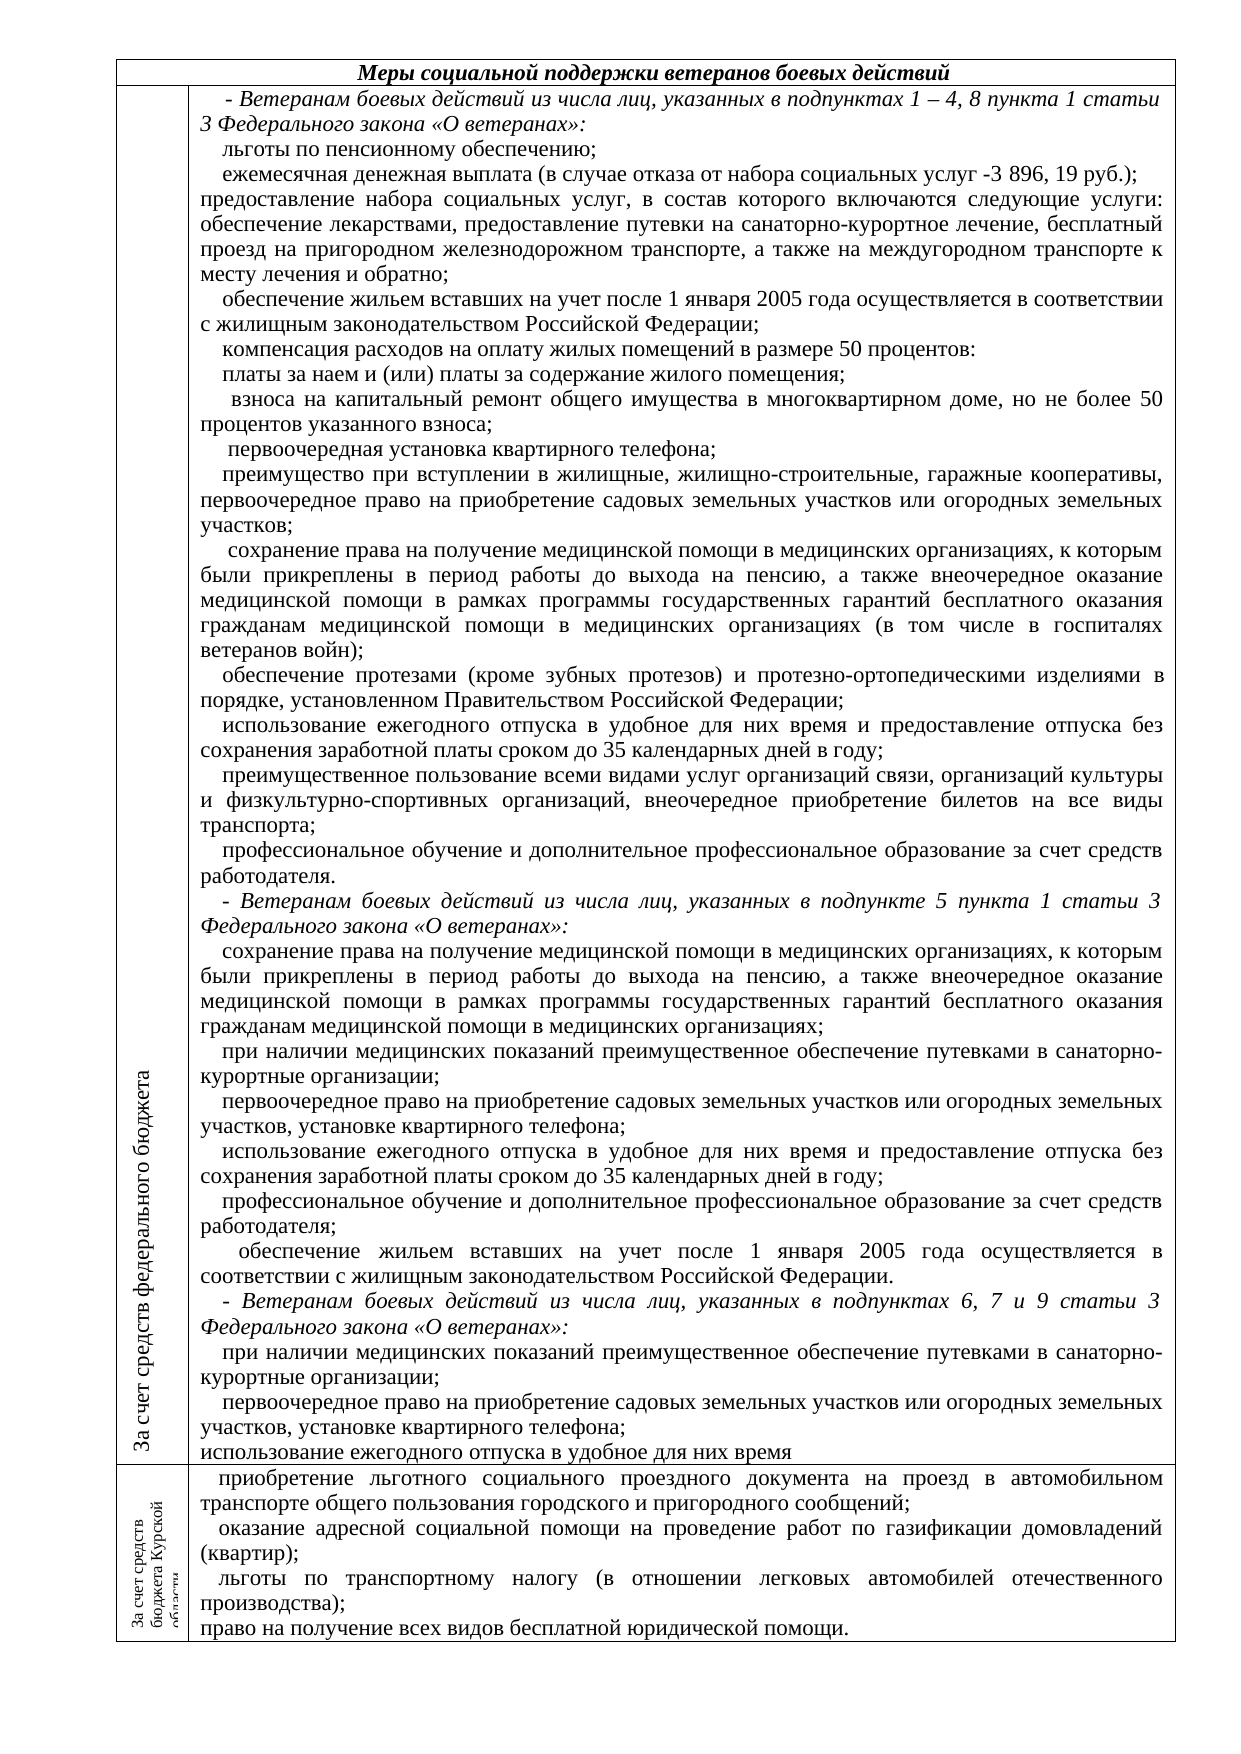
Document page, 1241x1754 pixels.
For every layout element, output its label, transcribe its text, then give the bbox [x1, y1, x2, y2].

table_cell приобретение льготного социального проездного документа на проезд в автомобильном транспорте общего пользования городского и пригородного сообщений; оказание адресной социальной помощи на проведение работ по газификации домовладений (квартир); льготы по транспортному налогу (в отношении легковых автомобилей отечественного производства); право на получение всех видов бесплатной юридической помощи. [189, 1465, 1175, 1641]
table_cell - Ветеранам боевых действий из числа лиц, указанных в подпунктах 1 – 4, 8 пункта 1 статьи 3 Федерального закона «О ветеранах»: льготы по пенсионному обеспечению; ежемесячная денежная выплата (в случае отказа от набора социальных услуг -3 896, 19 руб.); предоставление набора социальных услуг, в состав которого включаются следующие услуги: обеспечение лекарствами, предоставление путевки на санаторно-курортное лечение, бесплатный проезд на пригородном железнодорожном транспорте, а также на междугородном транспорте к месту лечения и обратно; обеспечение жильем вставших на учет после 1 января 2005 года осуществляется в соответствии с жилищным законодательством Российской Федерации; компенсация расходов на оплату жилых помещений в размере 50 процентов: платы за наем и (или) платы за содержание жилого помещения; взноса на капитальный ремонт общего имущества в многоквартирном доме, но не более 50 процентов указанного взноса; первоочередная установка квартирного телефона; преимущество при вступлении в жилищные, жилищно-строительные, гаражные кооперативы, первоочередное право на приобретение садовых земельных участков или огородных земельных участков; сохранение права на получение медицинской помощи в медицинских организациях, к которым были прикреплены в период работы до выхода на пенсию, а также внеочередное оказание медицинской помощи в рамках программы государственных гарантий бесплатного оказания гражданам медицинской помощи в медицинских организациях (в том числе в госпиталях ветеранов войн); обеспечение протезами (кроме зубных протезов) и протезно-ортопедическими изделиями в порядке, установленном Правительством Российской Федерации; использование ежегодного отпуска в удобное для них время и предоставление отпуска без сохранения заработной платы сроком до 35 календарных дней в году; преимущественное пользование всеми видами услуг организаций связи, организаций культуры и физкультурно-спортивных организаций, внеочередное приобретение билетов на все виды транспорта; профессиональное обучение и дополнительное профессиональное образование за счет средств работодателя. - Ветеранам боевых действий из числа лиц, указанных в подпункте 5 пункта 1 статьи 3 Федерального закона «О ветеранах»: сохранение права на получение медицинской помощи в медицинских организациях, к которым были прикреплены в период работы до выхода на пенсию, а также внеочередное оказание медицинской помощи в рамках программы государственных гарантий бесплатного оказания гражданам медицинской помощи в медицинских организациях; при наличии медицинских показаний преимущественное обеспечение путевками в санаторно-курортные организации; первоочередное право на приобретение садовых земельных участков или огородных земельных участков, установке квартирного телефона; использование ежегодного отпуска в удобное для них время и предоставление отпуска без сохранения заработной платы сроком до 35 календарных дней в году; профессиональное обучение и дополнительное профессиональное образование за счет средств работодателя; обеспечение жильем вставших на учет после 1 января 2005 года осуществляется в соответствии с жилищным законодательством Российской Федерации. - Ветеранам боевых действий из числа лиц, указанных в подпунктах 6, 7 и 9 статьи 3 Федерального закона «О ветеранах»: при наличии медицинских показаний преимущественное обеспечение путевками в санаторно-курортные организации; первоочередное право на приобретение садовых земельных участков или огородных земельных участков, установке квартирного телефона; использование ежегодного отпуска в удобное для них время [189, 86, 1175, 1464]
table_cell За счет средств федерального бюджета [117, 86, 188, 1464]
table_cell За счет средств бюджета Курской области [117, 1465, 188, 1641]
table_header Меры социальной поддержки ветеранов боевых действий [117, 60, 1175, 85]
